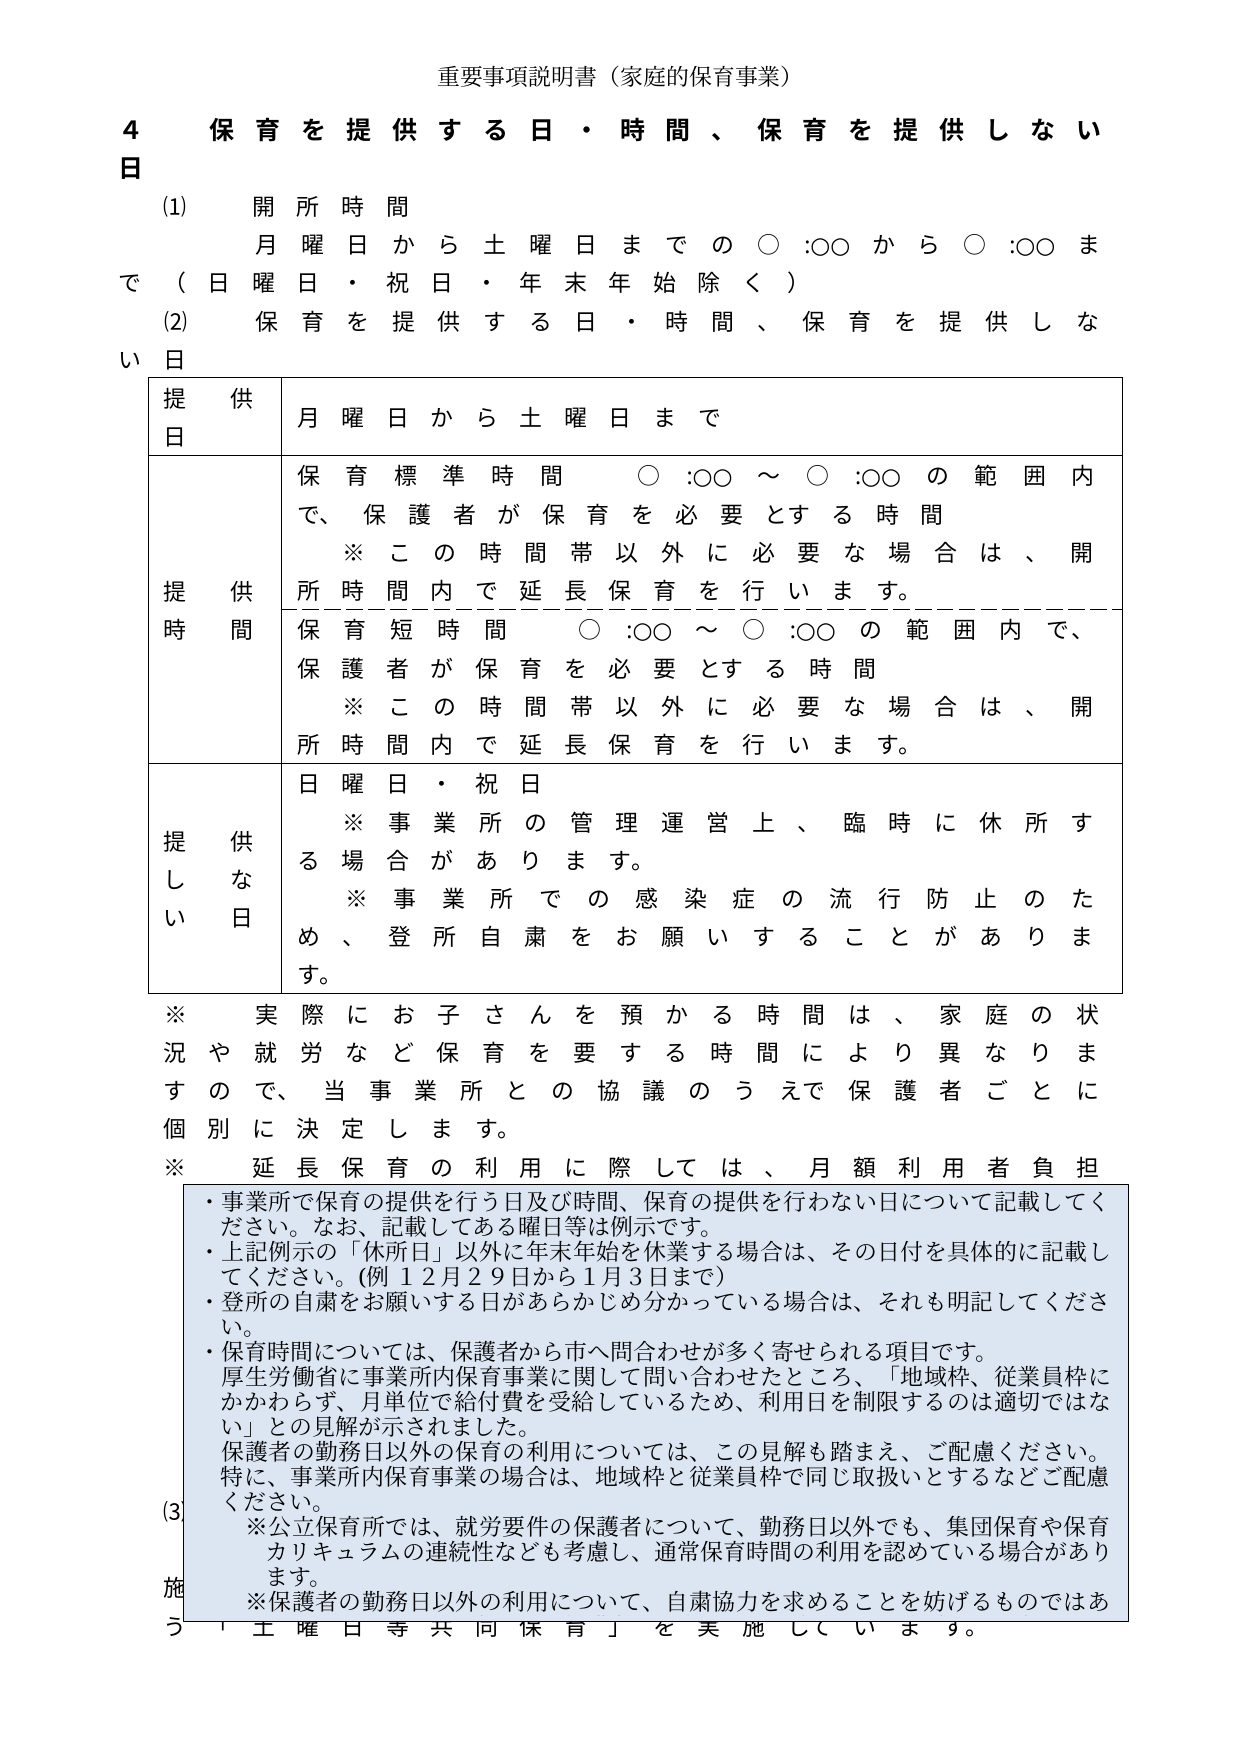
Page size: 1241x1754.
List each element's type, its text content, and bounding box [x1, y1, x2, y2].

text ⑵ 保育を提供する日・時間、保育を提供しない日 [118, 301, 1122, 377]
text ※ 実際にお子さんを預かる時間は、家庭の状況や就労など保育を要する時間により異なりますので、当事業所との協議のうえで保護者ごとに個別に決定します。 [118, 994, 1122, 1147]
table_cell 保育標準時間 ○:○○～○:○○の範囲内で、保護者が保育を必要とする時間 ※この時間帯以外に必要な場合は、開所時間内で延長保育を行います。 [282, 456, 1122, 609]
text ４ 保育を提供する日・時間、保育を提供しない日 [118, 110, 1122, 186]
text ⑴ 開所時間 [118, 186, 1122, 224]
table_header 提供日 [149, 378, 281, 455]
table_cell 保育短時間 ○:○○～○:○○の範囲内で、保護者が保育を必要とする時間 ※この時間帯以外に必要な場合は、開所時間内で延長保育を行います。 [282, 609, 1122, 763]
table_cell 日曜日・祝日 ※事業所の管理運営上、臨時に休所する場合があります。 ※事業所での感染症の流行防止のため、登所自粛をお願いすることがあります。 [282, 764, 1122, 993]
table_cell 提供時間 [149, 456, 281, 763]
text ※ 延長保育の利用に際しては、月額利用者負担額のほかに別途費用が必要になることがあります。 [118, 1147, 1122, 1262]
text 土曜日等の利用が少ない場合に、近隣の保育施設等と連携し、１か所の保育施設で保育を行う「土曜日等共同保育」を実施しています。 [118, 1529, 1122, 1644]
table_cell 提供 しない日 [149, 764, 281, 993]
table_header 月曜日から土曜日まで [282, 378, 1122, 455]
text ⑶ 土曜日等共同保育 [118, 1491, 183, 1529]
text 月曜日から土曜日までの○:○○から○:○○まで（日曜日・祝日・年末年始除く） [118, 224, 1122, 301]
